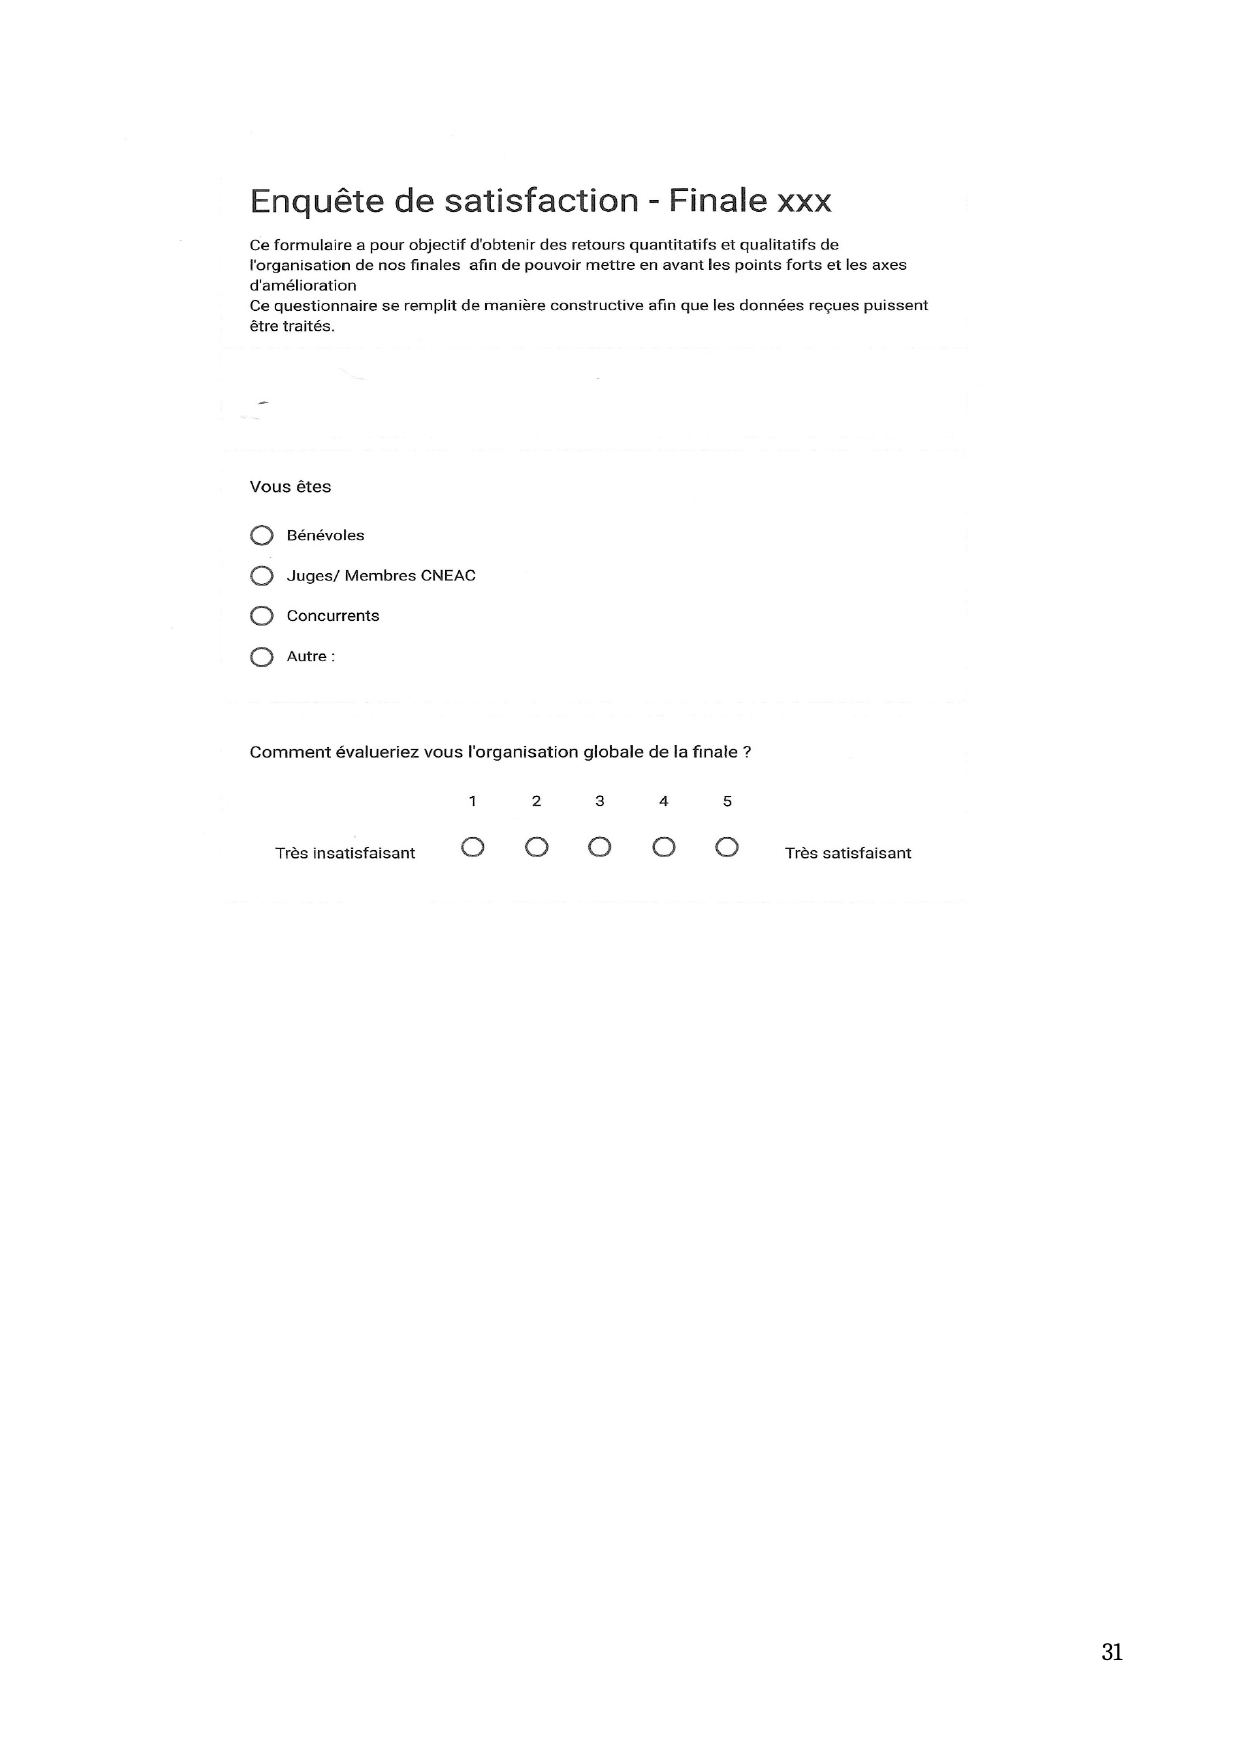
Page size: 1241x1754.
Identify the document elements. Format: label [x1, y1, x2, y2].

picture [118, 103, 1063, 953]
